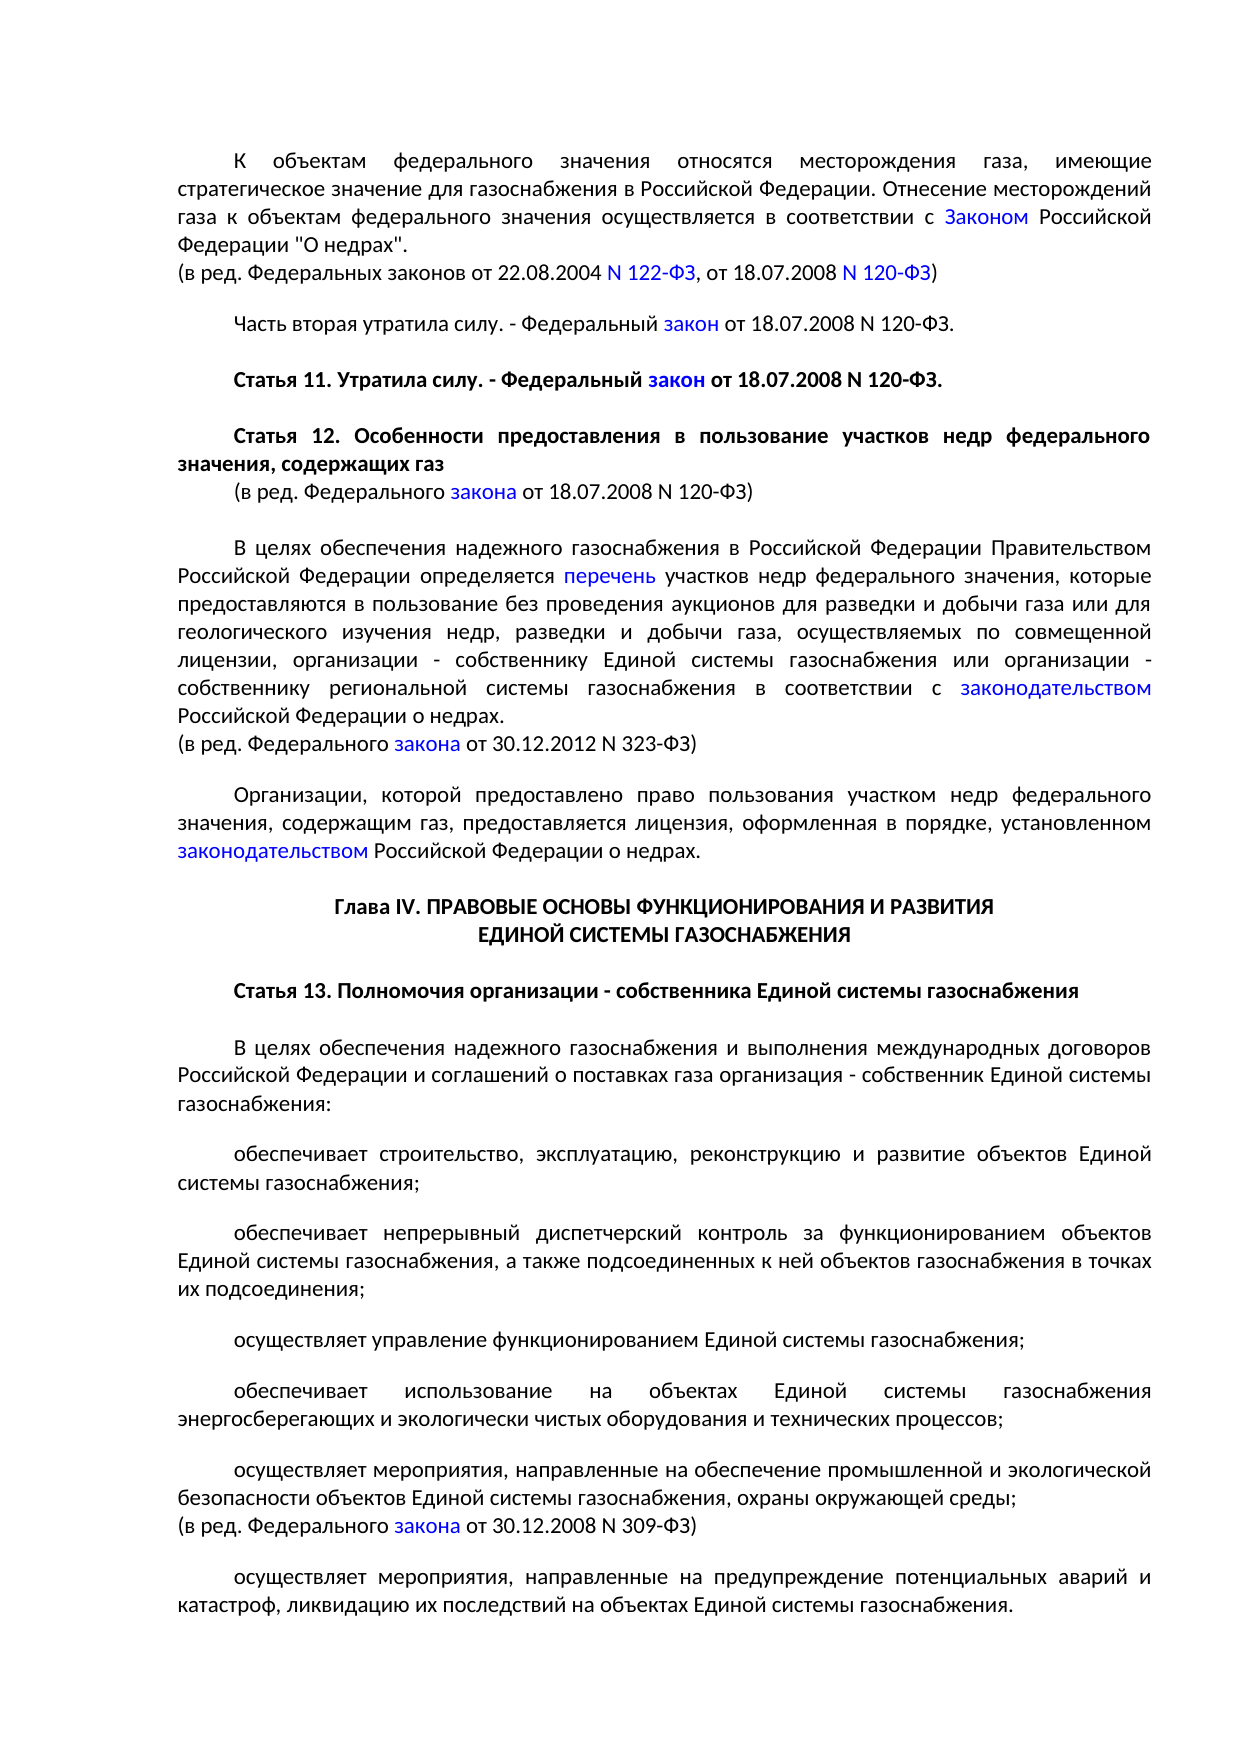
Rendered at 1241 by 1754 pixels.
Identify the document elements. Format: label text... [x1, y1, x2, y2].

text осуществляет мероприятия, направленные на обеспечение промышленной и экологической безопасности объектов Единой системы газоснабжения, охраны окружающей среды; [177, 1455, 1152, 1511]
text Организации, которой предоставлено право пользования участком недр федерального значения, содержащим газ, предоставляется лицензия, оформленная в порядке, установленном законодательством Российской Федерации о недрах. [177, 780, 1152, 864]
text (в ред. Федеральных законов от 22.08.2004 N 122-ФЗ, от 18.07.2008 N 120-ФЗ) [177, 258, 1152, 286]
text (в ред. Федерального закона от 30.12.2012 N 323-ФЗ) [177, 729, 1152, 757]
title Глава IV. ПРАВОВЫЕ ОСНОВЫ ФУНКЦИОНИРОВАНИЯ И РАЗВИТИЯ [177, 892, 1152, 921]
text В целях обеспечения надежного газоснабжения в Российской Федерации Правительством Российской Федерации определяется перечень участков недр федерального значения, которые предоставляются в пользование без проведения аукционов для разведки и добычи газа или для геологического изучения недр, разведки и добычи газа, осуществляемых по совмещенной лицензии, организации - собственнику Единой системы газоснабжения или организации - собственнику региональной системы газоснабжения в соответствии с законодательством Российской Федерации о недрах. [177, 533, 1152, 729]
title Статья 11. Утратила силу. - Федеральный закон от 18.07.2008 N 120-ФЗ. [177, 365, 1152, 393]
text обеспечивает непрерывный диспетчерский контроль за функционированием объектов Единой системы газоснабжения, а также подсоединенных к ней объектов газоснабжения в точках их подсоединения; [177, 1218, 1152, 1303]
title ЕДИНОЙ СИСТЕМЫ ГАЗОСНАБЖЕНИЯ [177, 921, 1152, 948]
text обеспечивает строительство, эксплуатацию, реконструкцию и развитие объектов Единой системы газоснабжения; [177, 1139, 1152, 1196]
text К объектам федерального значения относятся месторождения газа, имеющие стратегическое значение для газоснабжения в Российской Федерации. Отнесение месторождений газа к объектам федерального значения осуществляется в соответствии с Законом Российской Федерации "О недрах". [177, 146, 1152, 258]
text (в ред. Федерального закона от 18.07.2008 N 120-ФЗ) [177, 477, 1152, 505]
title Статья 12. Особенности предоставления в пользование участков недр федерального значения, содержащих газ [177, 421, 1152, 477]
text осуществляет управление функционированием Единой системы газоснабжения; [177, 1326, 1152, 1353]
text В целях обеспечения надежного газоснабжения и выполнения международных договоров Российской Федерации и соглашений о поставках газа организация - собственник Единой системы газоснабжения: [177, 1033, 1152, 1117]
text осуществляет мероприятия, направленные на предупреждение потенциальных аварий и катастроф, ликвидацию их последствий на объектах Единой системы газоснабжения. [177, 1562, 1152, 1618]
text (в ред. Федерального закона от 30.12.2008 N 309-ФЗ) [177, 1511, 1152, 1539]
text Часть вторая утратила силу. - Федеральный закон от 18.07.2008 N 120-ФЗ. [177, 309, 1152, 337]
text обеспечивает использование на объектах Единой системы газоснабжения энергосберегающих и экологически чистых оборудования и технических процессов; [177, 1376, 1152, 1432]
title Статья 13. Полномочия организации - собственника Единой системы газоснабжения [177, 977, 1152, 1004]
